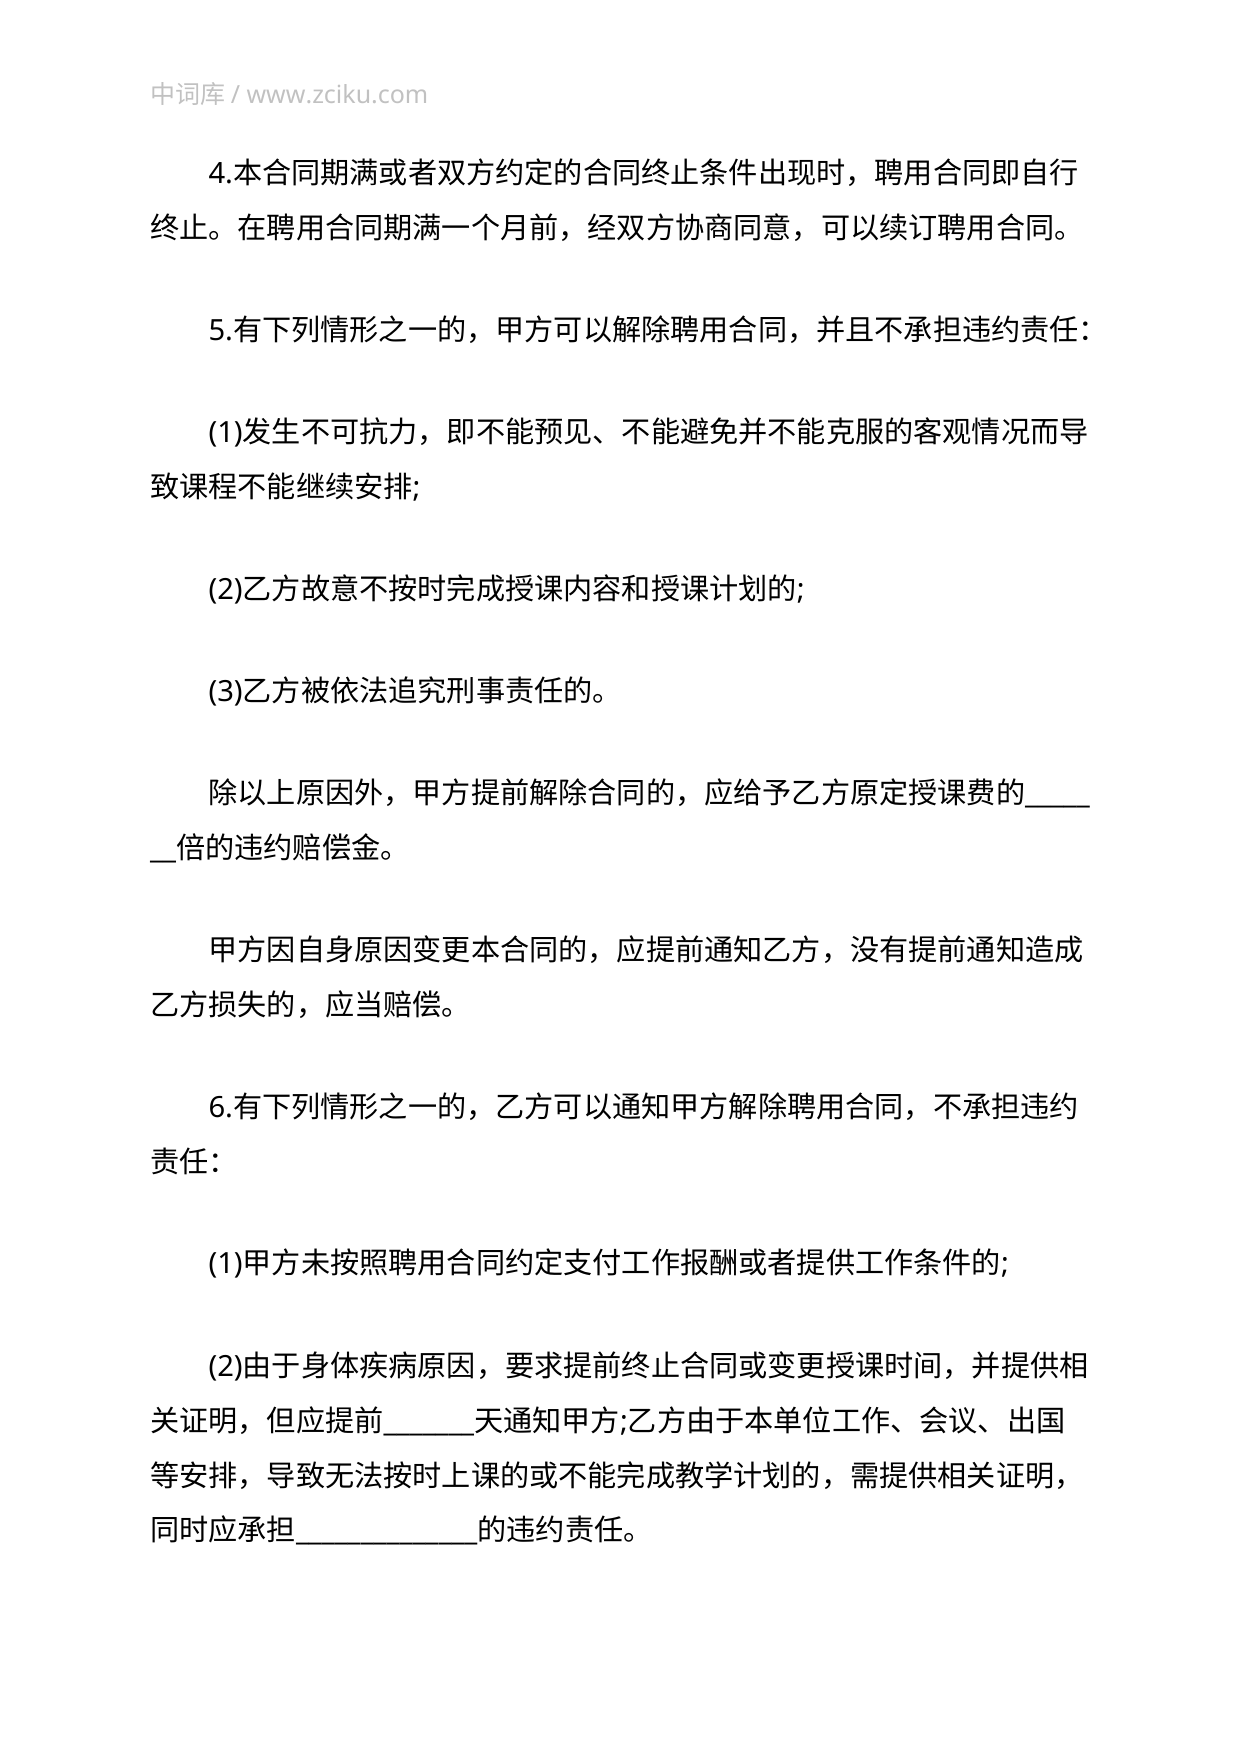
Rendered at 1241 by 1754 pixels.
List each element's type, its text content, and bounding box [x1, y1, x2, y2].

text 除以上原因外，甲方提前解除合同的，应给予乙方原定授课费的_______倍的违约赔偿金。 [150, 770, 1090, 867]
text 甲方因自身原因变更本合同的，应提前通知乙方，没有提前通知造成乙方损失的，应当赔偿。 [150, 927, 1090, 1024]
text (1)发生不可抗力，即不能预见、不能避免并不能克服的客观情况而导致课程不能继续安排; [150, 409, 1090, 506]
text (2)乙方故意不按时完成授课内容和授课计划的; [150, 566, 1090, 608]
text (3)乙方被依法追究刑事责任的。 [150, 668, 1090, 710]
text (2)由于身体疾病原因，要求提前终止合同或变更授课时间，并提供相关证明，但应提前_______天通知甲方;乙方由于本单位工作、会议、出国等安排，导致无法按时上课的或不能完成教学计划的，需提供相关证明，同时应承担______________的违约责任。 [150, 1342, 1090, 1549]
text 6.有下列情形之一的，乙方可以通知甲方解除聘用合同，不承担违约责任： [150, 1083, 1090, 1181]
text 5.有下列情形之一的，甲方可以解除聘用合同，并且不承担违约责任： [150, 307, 1090, 349]
text 4.本合同期满或者双方约定的合同终止条件出现时，聘用合同即自行终止。在聘用合同期满一个月前，经双方协商同意，可以续订聘用合同。 [150, 150, 1090, 247]
text (1)甲方未按照聘用合同约定支付工作报酬或者提供工作条件的; [150, 1240, 1090, 1282]
